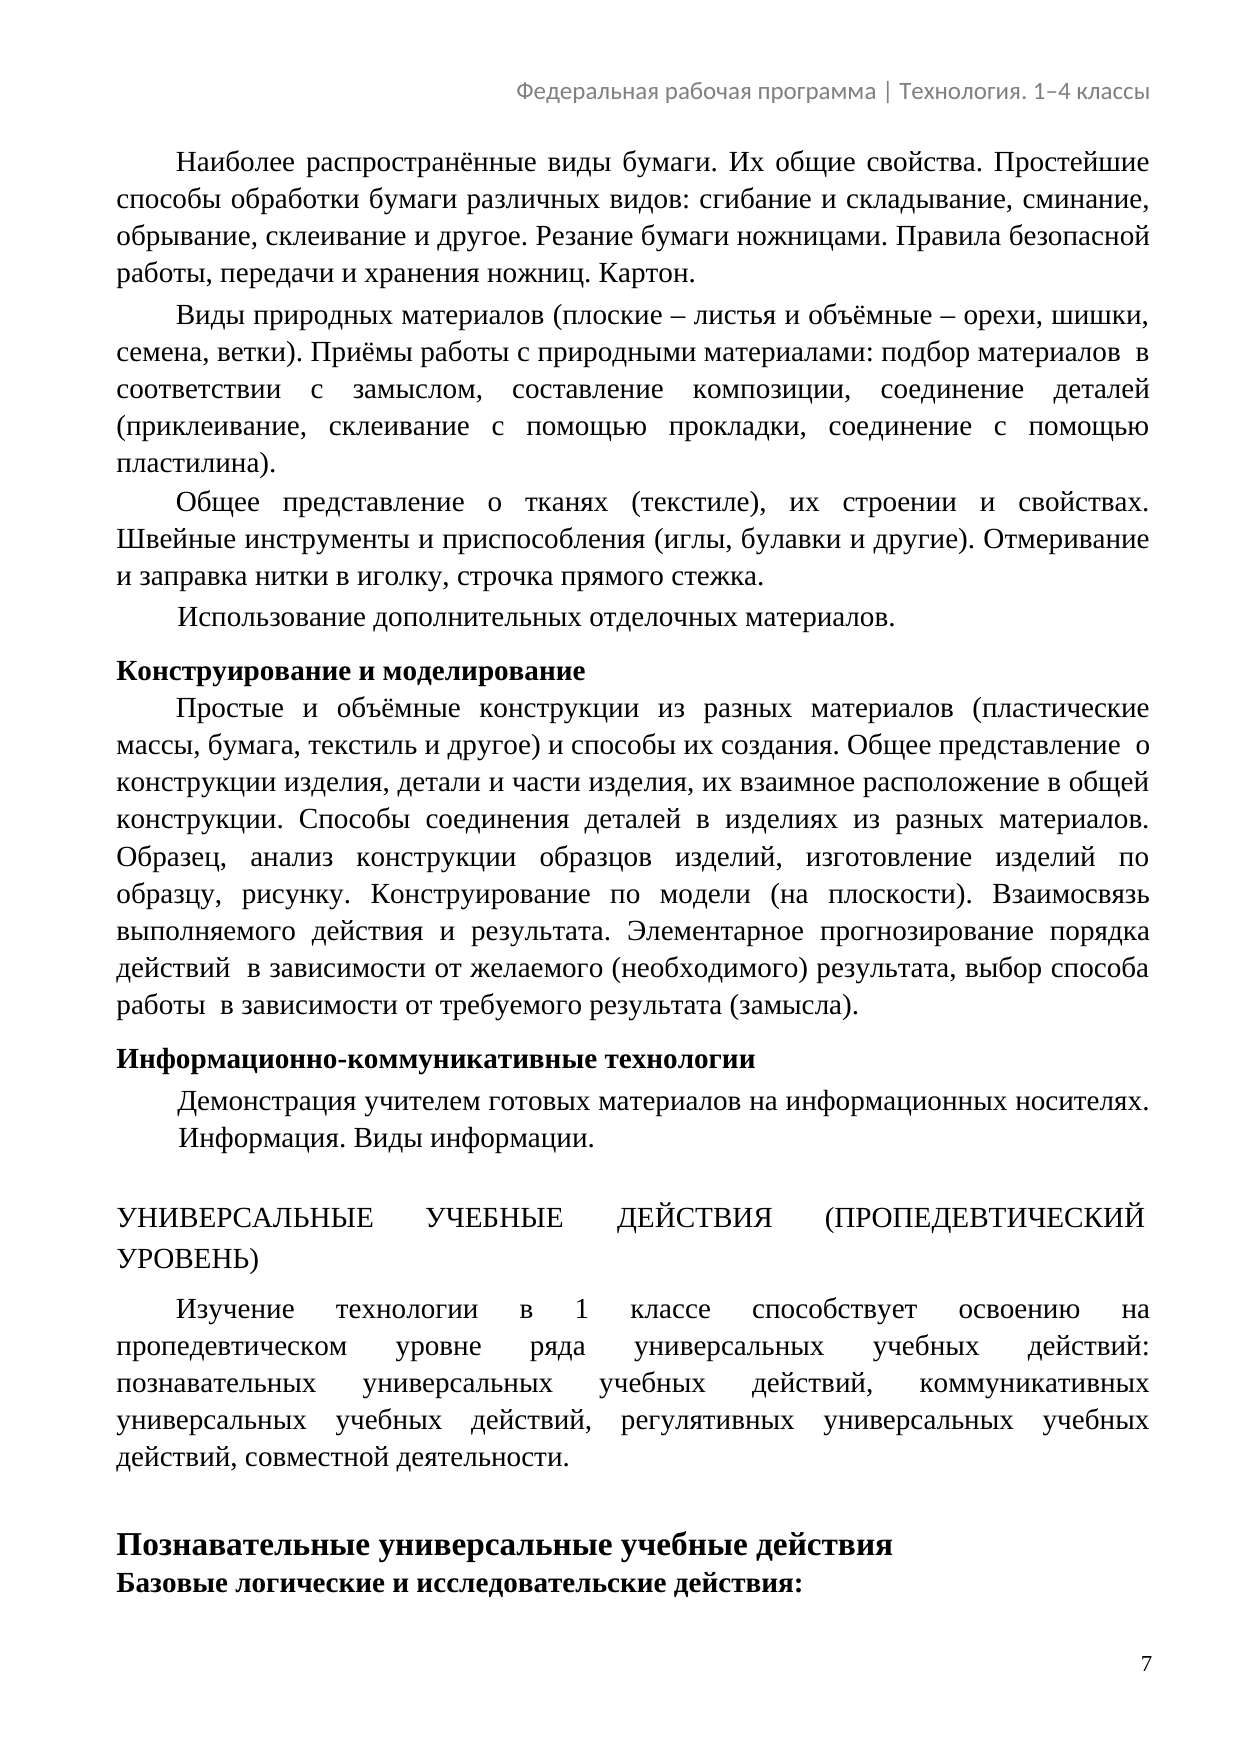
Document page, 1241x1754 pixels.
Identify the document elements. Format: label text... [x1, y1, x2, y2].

text УНИВЕРСАЛЬНЫЕ УЧЕБНЫЕ ДЕЙСТВИЯ (ПРОПЕДЕВТИЧЕСКИЙ [116, 1201, 1152, 1234]
text Наиболее распространённые виды бумаги. Их общие свойства. Простейшие способы обработки бумаги различных видов: сгибание и складывание, сминание, обрывание, склеивание и другое. Резание бумаги ножницами. Правила безопасной работы, передачи и хранения ножниц. Картон. [118, 144, 1152, 289]
text Общее представление о тканях (текстиле), их строении и свойствах. Швейные инструменты и приспособления (иглы, булавки и другие). Отмеривание и заправка нитки в иголку, строчка прямого стежка. [116, 484, 1151, 592]
text Познавательные универсальные учебные действия [116, 1524, 1103, 1563]
text Изучение технологии в 1 классе способствует освоению на пропедевтическом уровне ряда универсальных учебных действий: познавательных универсальных учебных действий, коммуникативных универсальных учебных действий, регулятивных универсальных учебных действий, совместной деятельности. [116, 1291, 1151, 1473]
text УРОВЕНЬ) [116, 1242, 1151, 1275]
text Виды природных материалов (плоские – листья и объёмные – орехи, шишки, семена, ветки). Приёмы работы с природными материалами: подбор материалов в соответствии с замыслом, составление композиции, соединение деталей (приклеивание, склеивание с помощью прокладки, соединение с помощью пластилина). [116, 297, 1151, 479]
text Демонстрация учителем готовых материалов на информационных носителях. Информация. Виды информации. [177, 1083, 1151, 1154]
text Базовые логические и исследовательские действия: [116, 1566, 1014, 1599]
text Простые и объёмные конструкции из разных материалов (пластические массы, бумага, текстиль и другое) и способы их создания. Общее представление о конструкции изделия, детали и части изделия, их взаимное расположение в общей конструкции. Способы соединения деталей в изделиях из разных материалов. Образец, анализ конструкции образцов изделий, изготовление изделий по образцу, рисунку. Конструирование по модели (на плоскости). Взаимосвязь выполняемого действия и результата. Элементарное прогнозирование порядка действий в зависимости от желаемого (необходимого) результата, выбор способа работы в зависимости от требуемого результата (замысла). [116, 690, 1151, 1021]
subtitle Конструирование и моделирование [116, 653, 1014, 687]
text Использование дополнительных отделочных материалов. [177, 599, 1151, 633]
subtitle Информационно-коммуникативные технологии [116, 1041, 1014, 1074]
